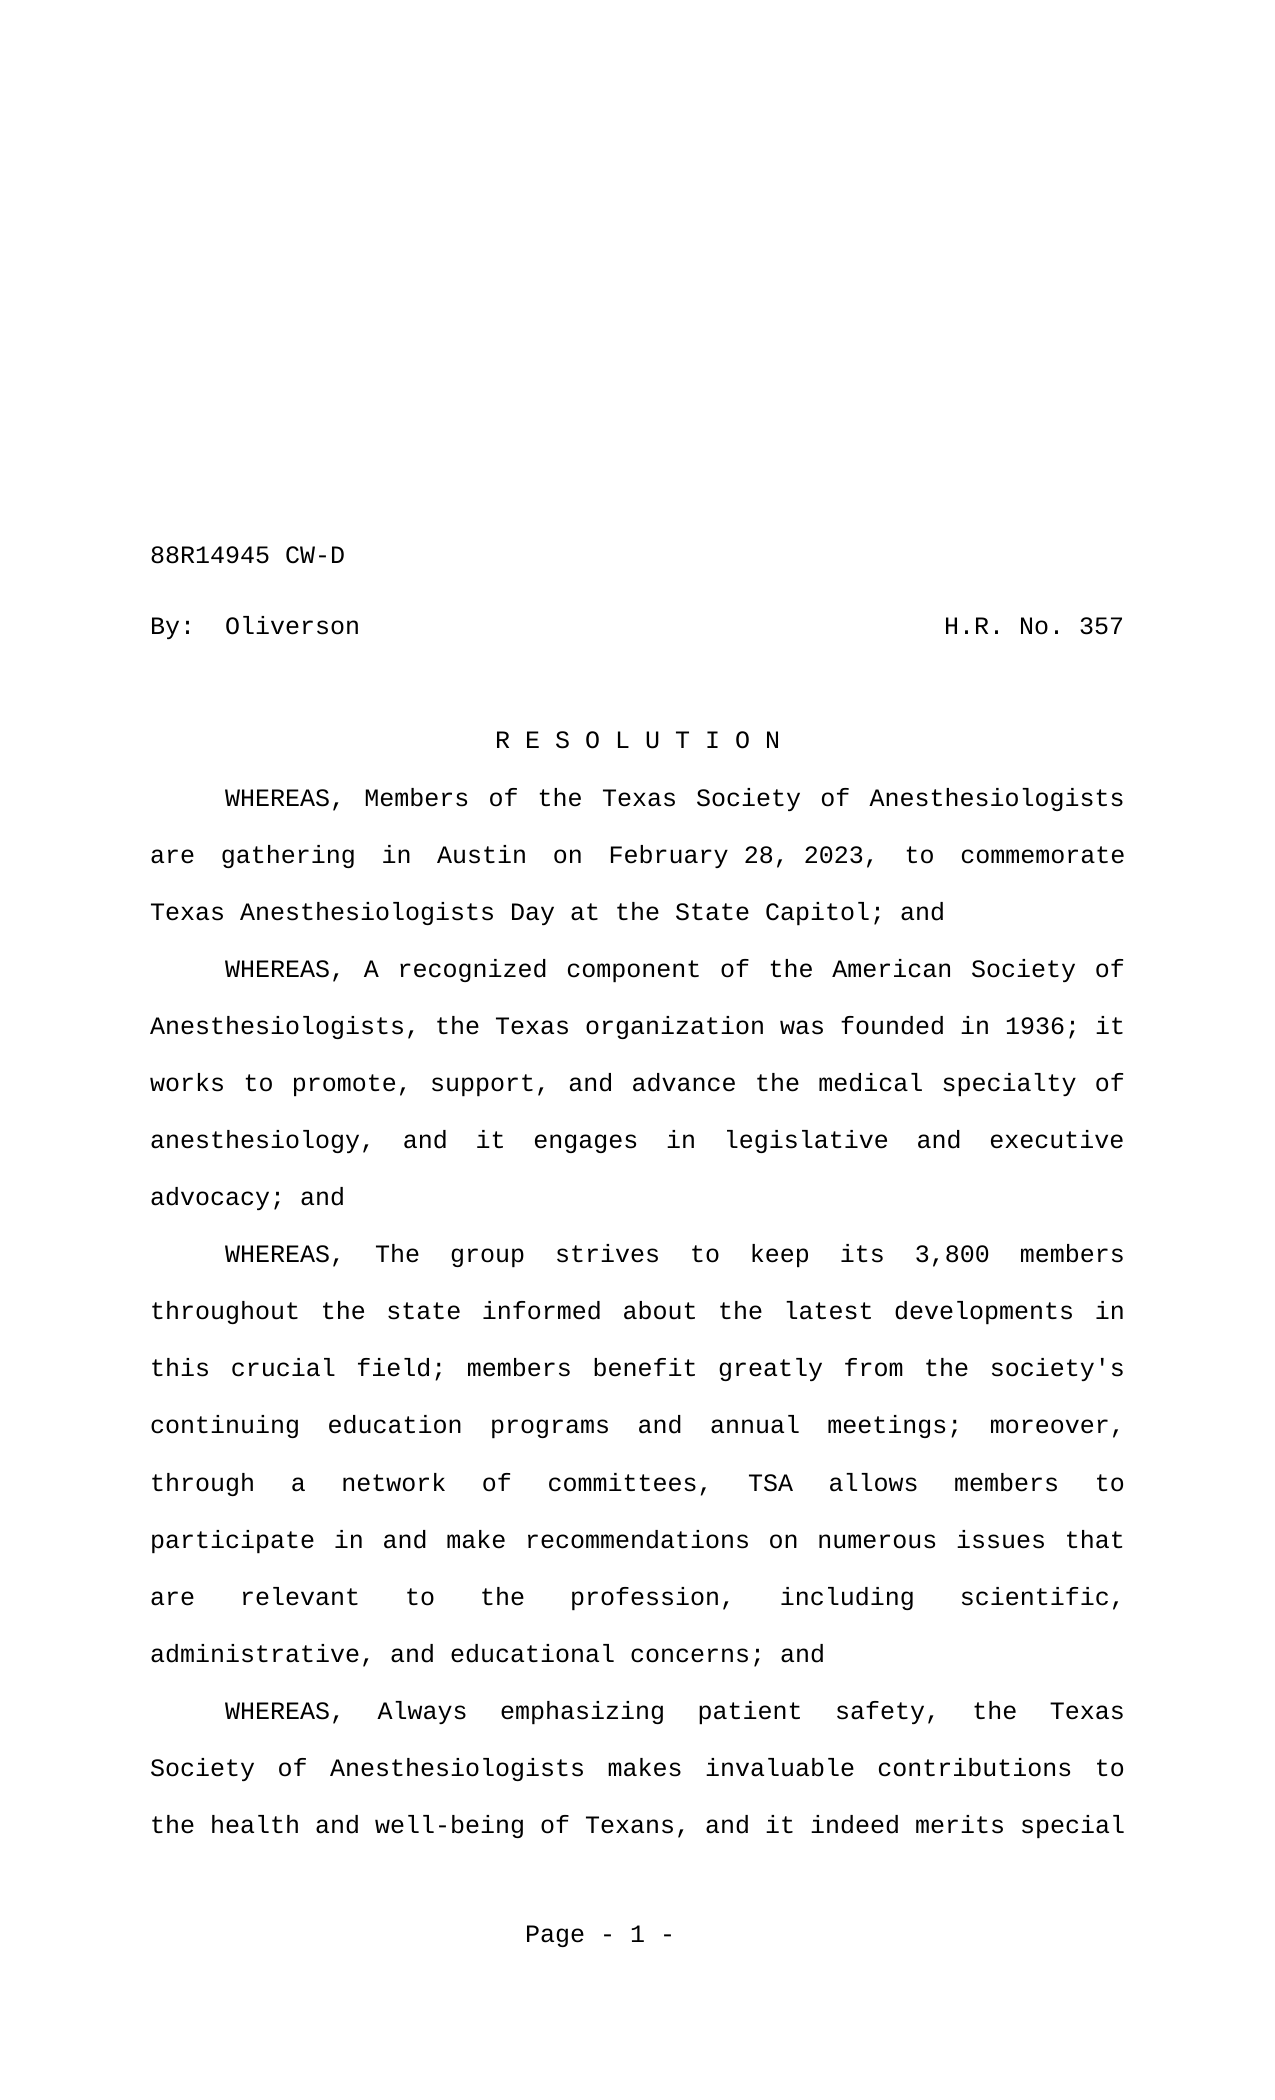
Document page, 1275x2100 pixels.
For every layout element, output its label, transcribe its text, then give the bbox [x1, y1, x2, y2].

text WHEREAS, Members of the Texas Society of Anesthesiologists are gathering in Austin on February 28, 2023, to commemorate Texas Anesthesiologists Day at the State Capitol; and [150, 785, 1125, 928]
text WHEREAS, A recognized component of the American Society of Anesthesiologists, the Texas organization was founded in 1936; it works to promote, support, and advance the medical specialty of anesthesiology, and it engages in legislative and executive advocacy; and [150, 956, 1125, 1213]
text R E S O L U T I O N [150, 728, 1125, 756]
text WHEREAS, The group strives to keep its 3,800 members throughout the state informed about the latest developments in this crucial field; members benefit greatly from the society's continuing education programs and annual meetings; moreover, through a network of committees, TSA allows members to participate in and make recommendations on numerous issues that are relevant to the profession, including scientific, administrative, and educational concerns; and [150, 1242, 1125, 1670]
text 88R14945 CW-D [150, 542, 1125, 571]
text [150, 1698, 1125, 1841]
text By: Oliverson H.R. No. 357 [150, 614, 1125, 642]
